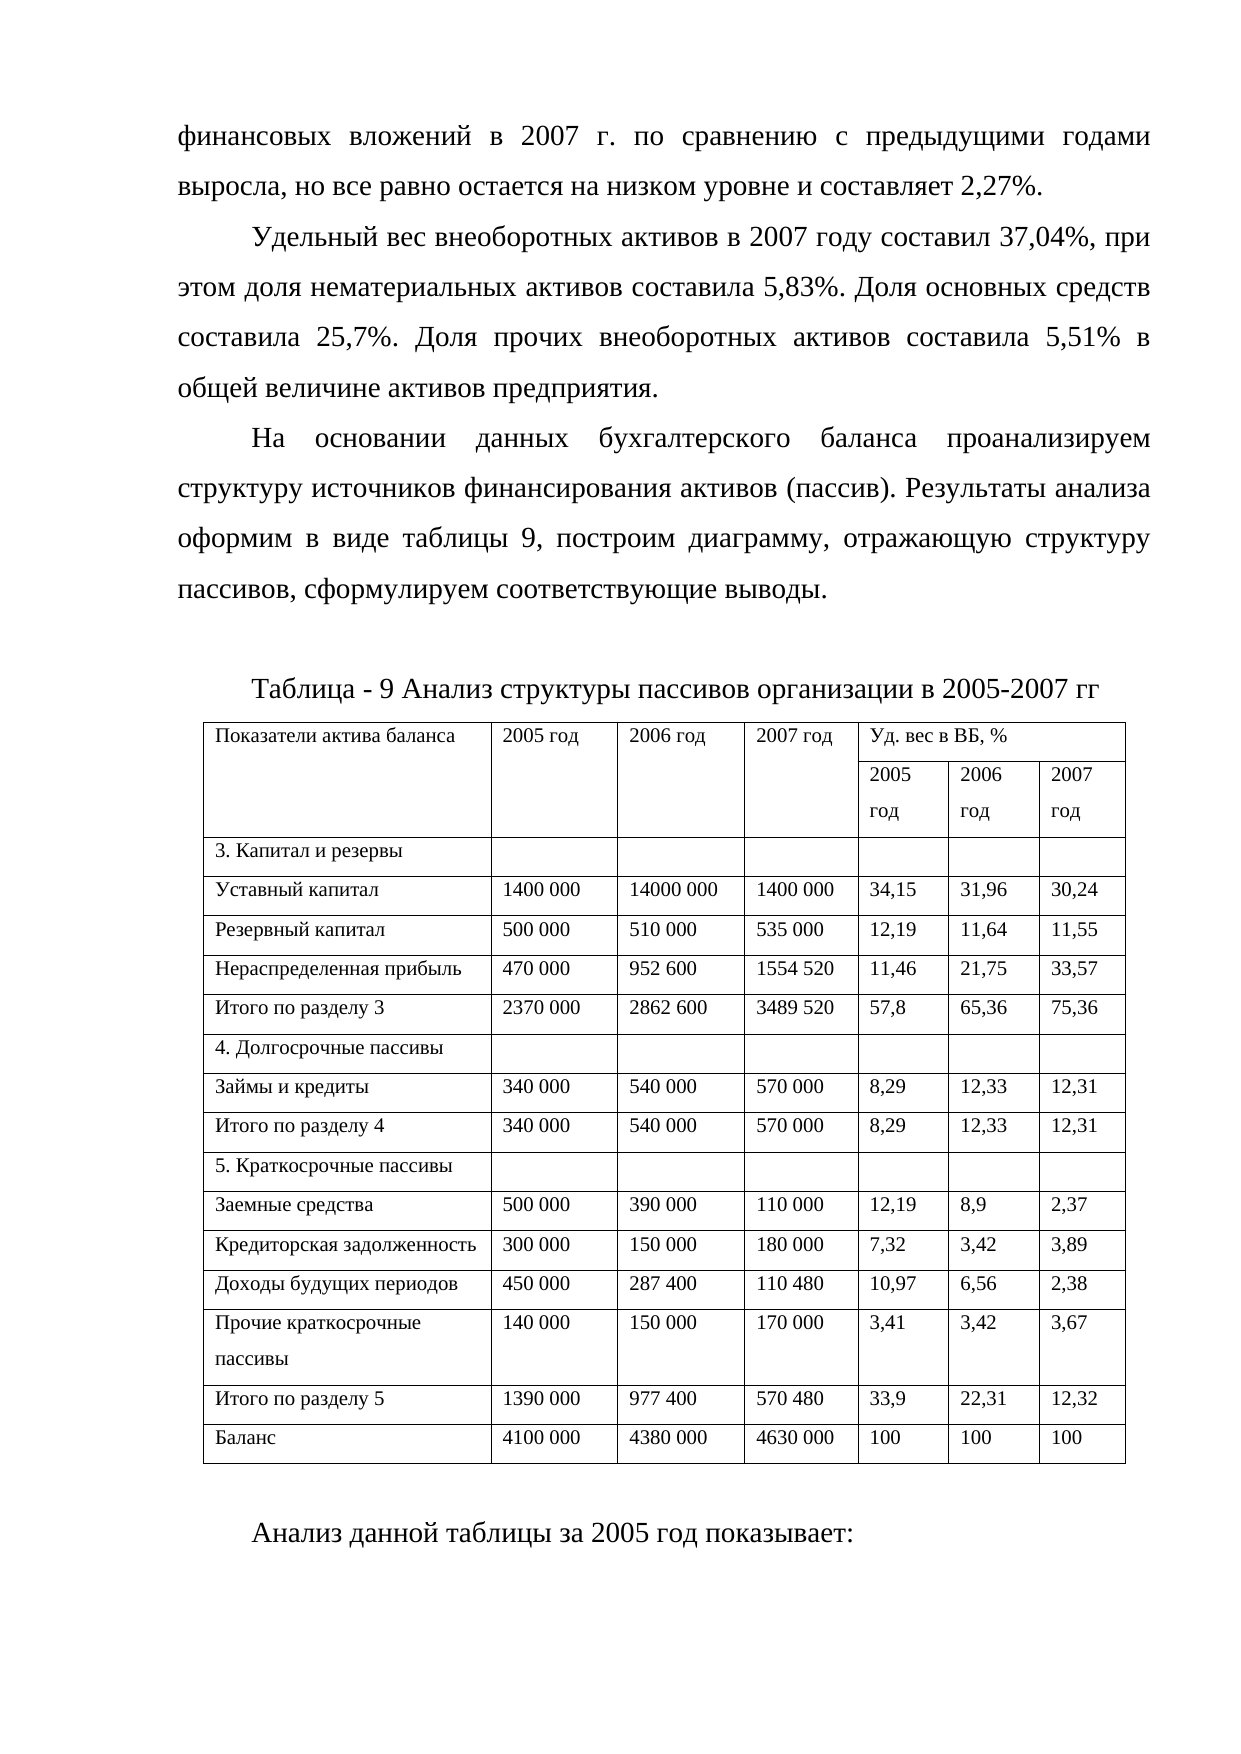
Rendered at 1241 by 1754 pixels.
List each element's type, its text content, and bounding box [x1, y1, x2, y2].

table_cell [1040, 838, 1125, 876]
table_cell [949, 1153, 1039, 1191]
table_header Уд. вес в ВБ, % [859, 723, 1125, 761]
table_header 2007 год [745, 723, 858, 837]
table_cell [859, 1153, 948, 1191]
table_cell 450 000 [492, 1271, 617, 1309]
table_cell 8,29 [859, 1074, 948, 1112]
table_cell 3. Капитал и резервы [204, 838, 491, 876]
table_cell 12,32 [1040, 1386, 1125, 1424]
table_cell 2370 000 [492, 995, 617, 1033]
table_cell 7,32 [859, 1231, 948, 1270]
table_cell [1040, 1153, 1125, 1191]
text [177, 118, 1152, 202]
table_cell [949, 1035, 1039, 1073]
table_cell [492, 1153, 617, 1191]
table_cell 2,37 [1040, 1192, 1125, 1230]
table_cell Нераспределенная прибыль [204, 956, 491, 994]
table_cell 1554 520 [745, 956, 858, 994]
table_cell Итого по разделу 5 [204, 1386, 491, 1424]
table_cell 535 000 [745, 916, 858, 955]
table_cell Доходы будущих периодов [204, 1271, 491, 1309]
table_cell [859, 838, 948, 876]
table_cell [1040, 1035, 1125, 1073]
table_cell 11,64 [949, 916, 1039, 955]
table_cell Кредиторская задолженность [204, 1231, 491, 1270]
table_cell 287 400 [618, 1271, 744, 1309]
table_cell 1400 000 [492, 877, 617, 915]
table_header 2005 год [492, 723, 617, 837]
table_cell 3,42 [949, 1310, 1039, 1384]
table_cell 6,56 [949, 1271, 1039, 1309]
table_cell Прочие краткосрочные пассивы [204, 1310, 491, 1384]
table_cell [745, 1153, 858, 1191]
text На основании данных бухгалтерского баланса проанализируем структуру источников финансирования активов (пассив). Результаты анализа оформим в виде таблицы 9, построим диаграмму, отражающую структуру пассивов, сформулируем соответствующие выводы. [177, 420, 1152, 604]
table_cell [949, 838, 1039, 876]
table_cell 2006 год [949, 762, 1039, 837]
table_header 2006 год [618, 723, 744, 837]
table_cell Займы и кредиты [204, 1074, 491, 1112]
table_cell 110 000 [745, 1192, 858, 1230]
table_cell 12,33 [949, 1113, 1039, 1152]
table_cell [492, 838, 617, 876]
table_cell 540 000 [618, 1074, 744, 1112]
table_cell [618, 1035, 744, 1073]
table_cell 30,24 [1040, 877, 1125, 915]
table_cell 100 [859, 1425, 948, 1463]
table_cell 11,55 [1040, 916, 1125, 955]
table_cell 100 [1040, 1425, 1125, 1463]
table_cell 340 000 [492, 1074, 617, 1112]
table_cell [745, 838, 858, 876]
table_cell 4. Долгосрочные пассивы [204, 1035, 491, 1073]
table_cell Итого по разделу 4 [204, 1113, 491, 1152]
table_cell 4100 000 [492, 1425, 617, 1463]
table_cell 300 000 [492, 1231, 617, 1270]
text Таблица - 9 Анализ структуры пассивов организации в 2005-2007 гг [177, 672, 1152, 705]
table_cell 14000 000 [618, 877, 744, 915]
table_header Показатели актива баланса [204, 723, 491, 837]
table_cell 12,19 [859, 916, 948, 955]
table_cell [745, 1035, 858, 1073]
table_cell [618, 838, 744, 876]
table_cell 2005 год [859, 762, 948, 837]
table_cell 952 600 [618, 956, 744, 994]
table_cell Заемные средства [204, 1192, 491, 1230]
table_cell 540 000 [618, 1113, 744, 1152]
table_cell 150 000 [618, 1231, 744, 1270]
table_cell 10,97 [859, 1271, 948, 1309]
table_cell Резервный капитал [204, 916, 491, 955]
table_cell 100 [949, 1425, 1039, 1463]
table_cell 977 400 [618, 1386, 744, 1424]
text Анализ данной таблицы за 2005 год показывает: [177, 1515, 1152, 1548]
table_cell 150 000 [618, 1310, 744, 1384]
table_cell 3,42 [949, 1231, 1039, 1270]
table_cell 140 000 [492, 1310, 617, 1384]
table_cell Итого по разделу 3 [204, 995, 491, 1033]
table_cell 34,15 [859, 877, 948, 915]
table_cell 4380 000 [618, 1425, 744, 1463]
table_cell 57,8 [859, 995, 948, 1033]
table_cell 170 000 [745, 1310, 858, 1384]
table_cell 3489 520 [745, 995, 858, 1033]
text Удельный вес внеоборотных активов в 2007 году составил 37,04%, при этом доля нематериальных активов составила 5,83%. Доля основных средств составила 25,7%. Доля прочих внеоборотных активов составила 5,51% в общей величине активов предприятия. [177, 219, 1152, 403]
table_cell 4630 000 [745, 1425, 858, 1463]
table_cell 180 000 [745, 1231, 858, 1270]
table_cell [618, 1153, 744, 1191]
table_cell 2862 600 [618, 995, 744, 1033]
table_cell 570 480 [745, 1386, 858, 1424]
table_cell [859, 1035, 948, 1073]
table_cell 500 000 [492, 916, 617, 955]
table_cell 12,31 [1040, 1113, 1125, 1152]
table_cell 2,38 [1040, 1271, 1125, 1309]
table_cell 31,96 [949, 877, 1039, 915]
table_cell 2007 год [1040, 762, 1125, 837]
table_cell 12,33 [949, 1074, 1039, 1112]
table_cell 33,57 [1040, 956, 1125, 994]
table_cell 1400 000 [745, 877, 858, 915]
table_cell 75,36 [1040, 995, 1125, 1033]
table_cell Баланс [204, 1425, 491, 1463]
table_cell 3,89 [1040, 1231, 1125, 1270]
table_cell 510 000 [618, 916, 744, 955]
table_cell 11,46 [859, 956, 948, 994]
table_cell 8,9 [949, 1192, 1039, 1230]
table_cell 110 480 [745, 1271, 858, 1309]
table_cell 22,31 [949, 1386, 1039, 1424]
table_cell 33,9 [859, 1386, 948, 1424]
table_cell [492, 1035, 617, 1073]
table_cell 3,41 [859, 1310, 948, 1384]
table_cell 1390 000 [492, 1386, 617, 1424]
table_cell 390 000 [618, 1192, 744, 1230]
table_cell 65,36 [949, 995, 1039, 1033]
table_cell 570 000 [745, 1074, 858, 1112]
table_cell 3,67 [1040, 1310, 1125, 1384]
table_cell 500 000 [492, 1192, 617, 1230]
table_cell 340 000 [492, 1113, 617, 1152]
table_cell 8,29 [859, 1113, 948, 1152]
table_cell 470 000 [492, 956, 617, 994]
table_cell 12,19 [859, 1192, 948, 1230]
table_cell 21,75 [949, 956, 1039, 994]
table_cell 5. Краткосрочные пассивы [204, 1153, 491, 1191]
table_cell 570 000 [745, 1113, 858, 1152]
table_cell Уставный капитал [204, 877, 491, 915]
table_cell 12,31 [1040, 1074, 1125, 1112]
